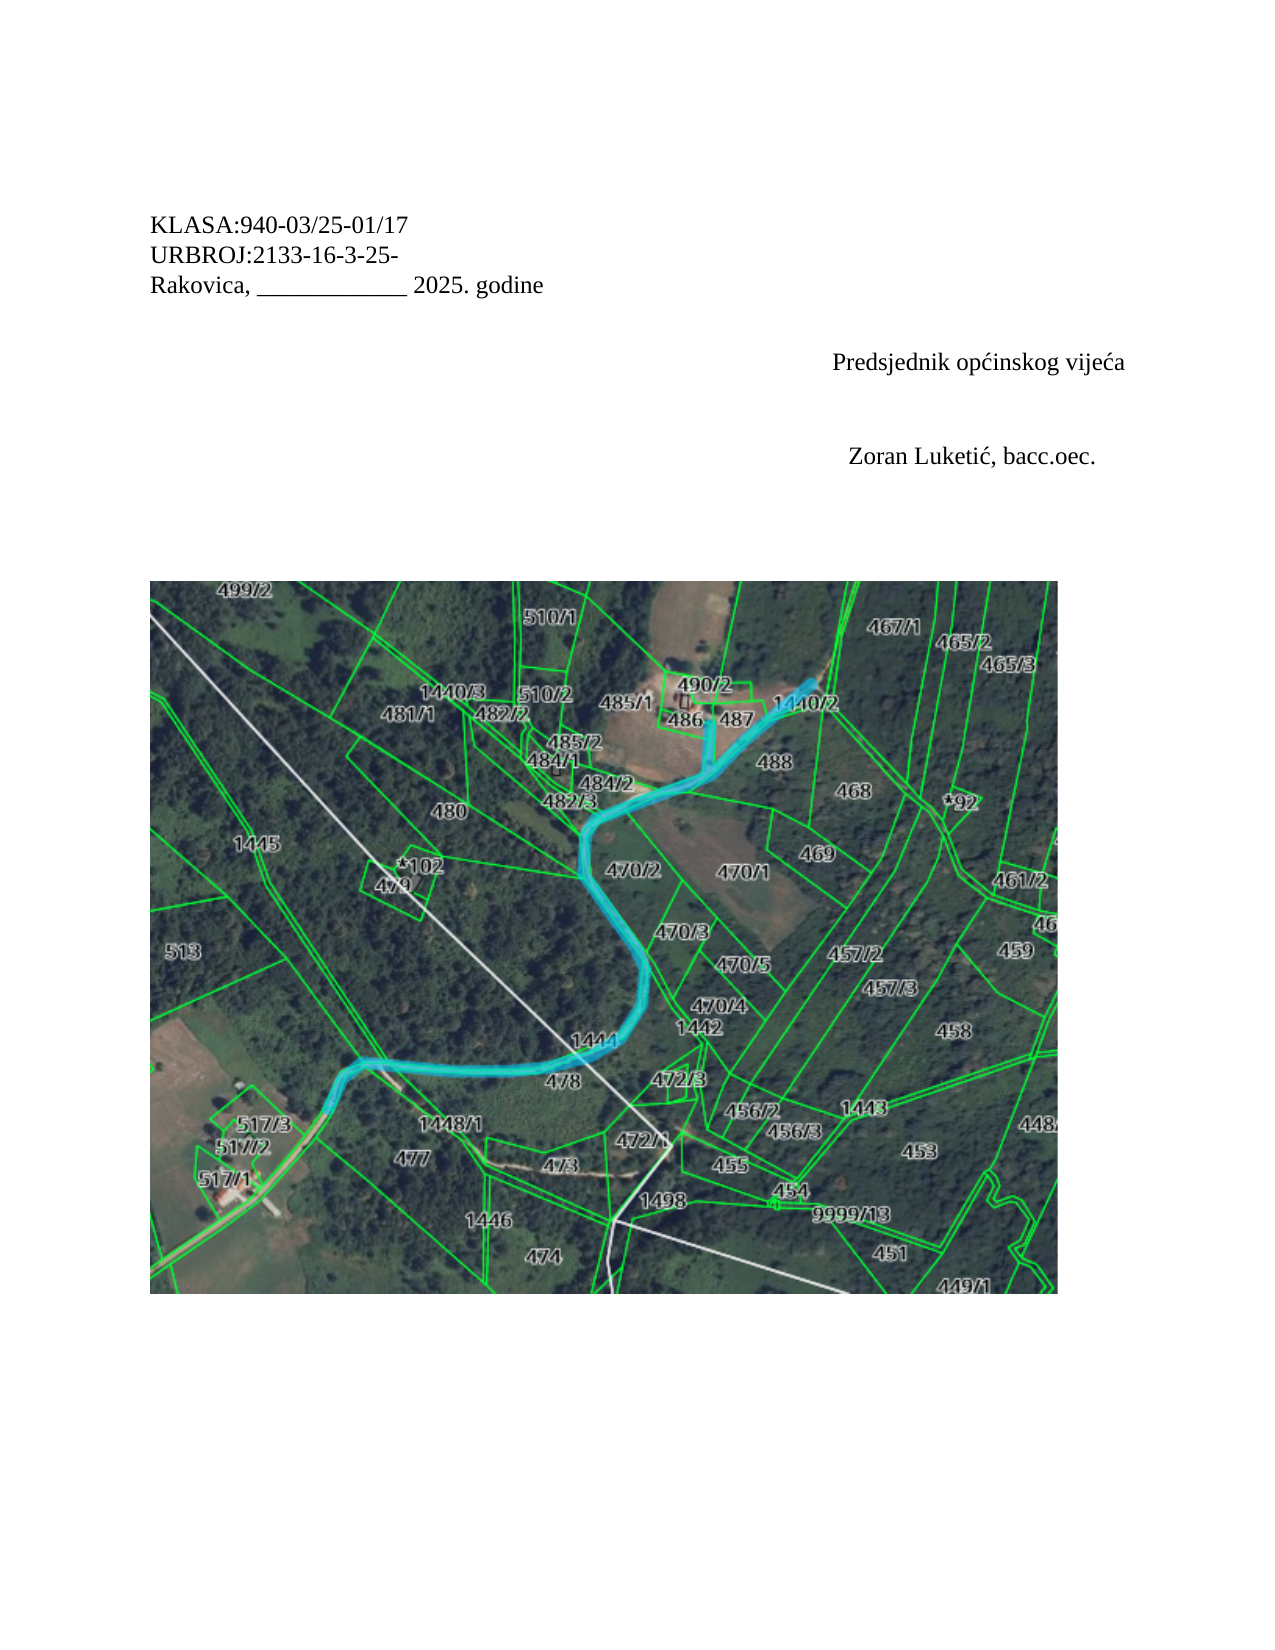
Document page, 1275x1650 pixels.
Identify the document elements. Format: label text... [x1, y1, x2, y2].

text Rakovica, ____________ 2025. godine [150, 270, 1125, 299]
text URBROJ:2133-16-3-25- [150, 240, 1125, 269]
picture [150, 581, 1058, 1294]
text KLASA:940-03/25-01/17 [150, 210, 1125, 239]
text Zoran Luketić, bacc.oec. [150, 441, 1125, 469]
text Predsjednik općinskog vijeća [150, 347, 1125, 376]
